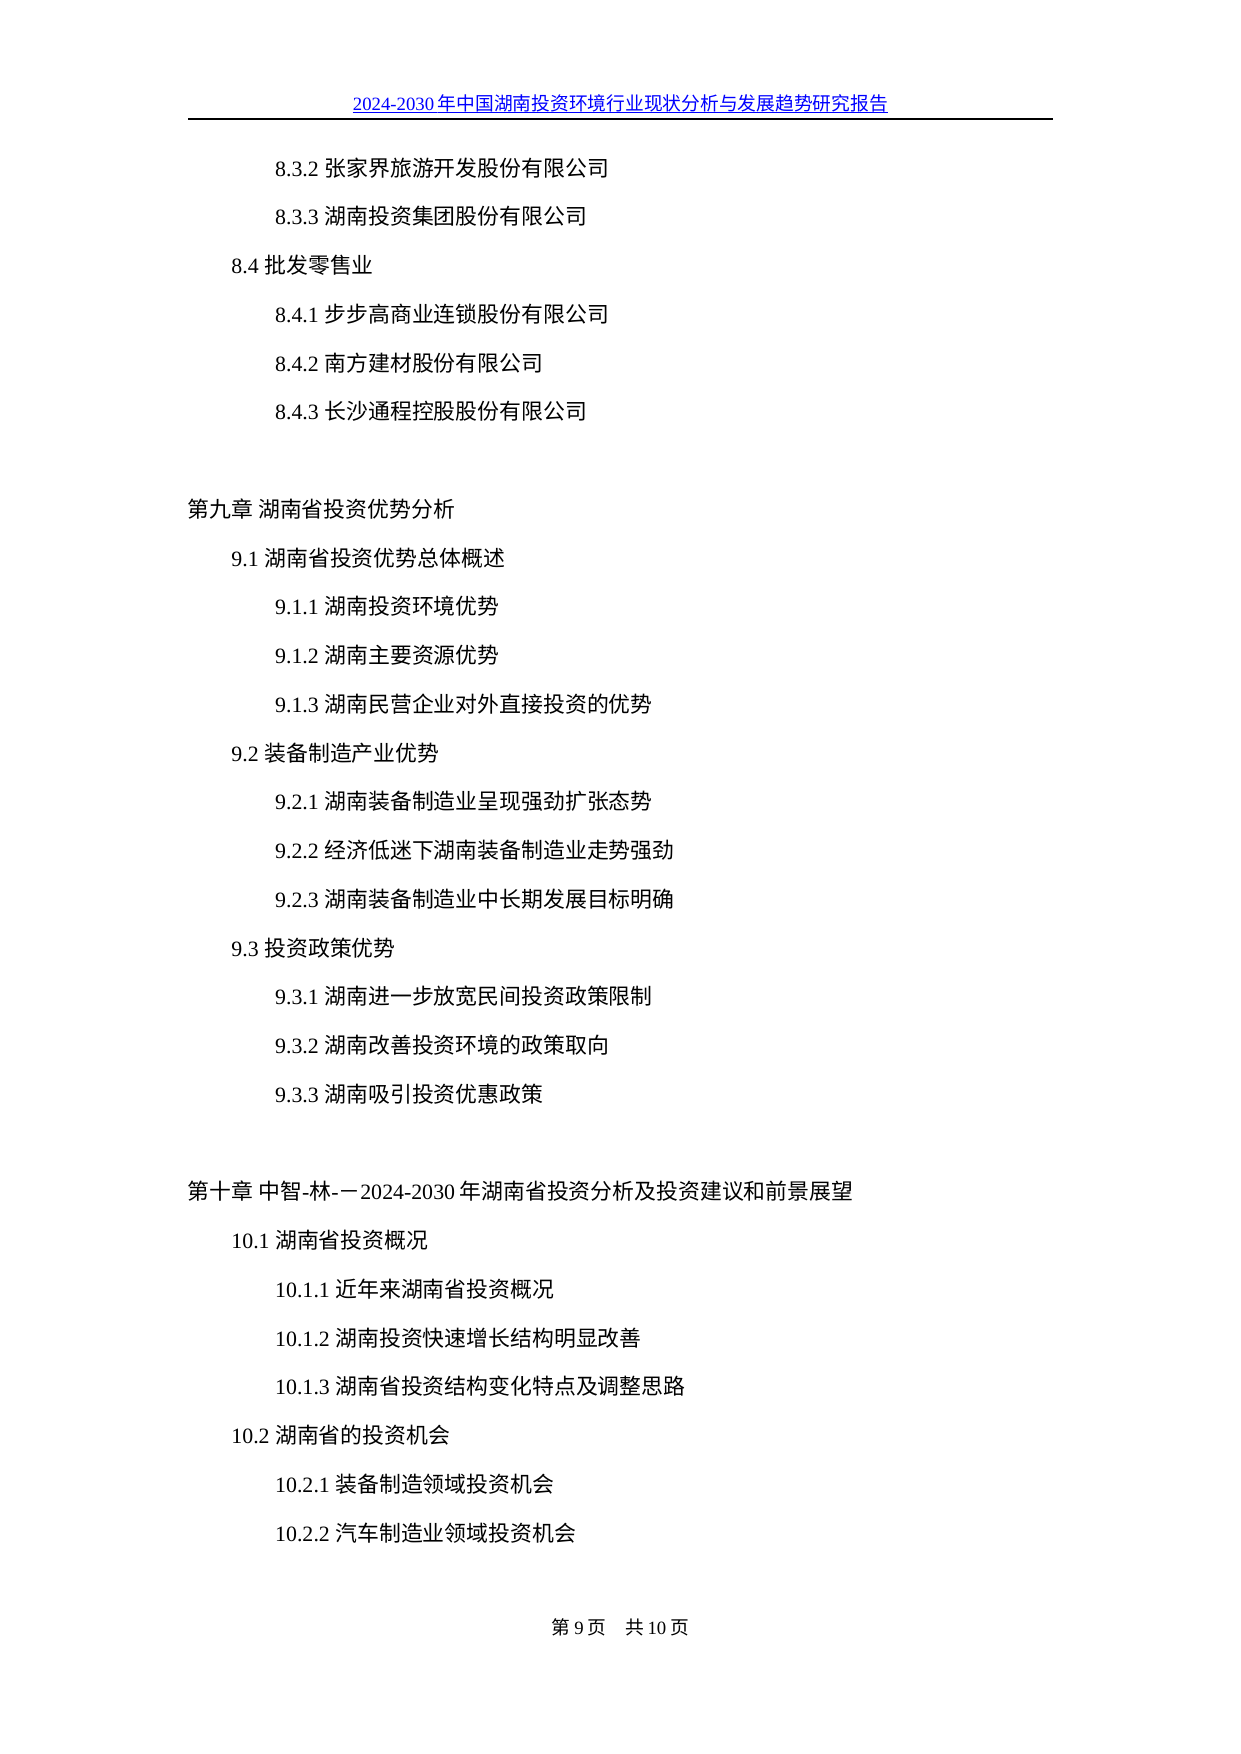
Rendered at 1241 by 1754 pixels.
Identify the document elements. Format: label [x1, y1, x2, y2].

text [187, 150, 1053, 1548]
